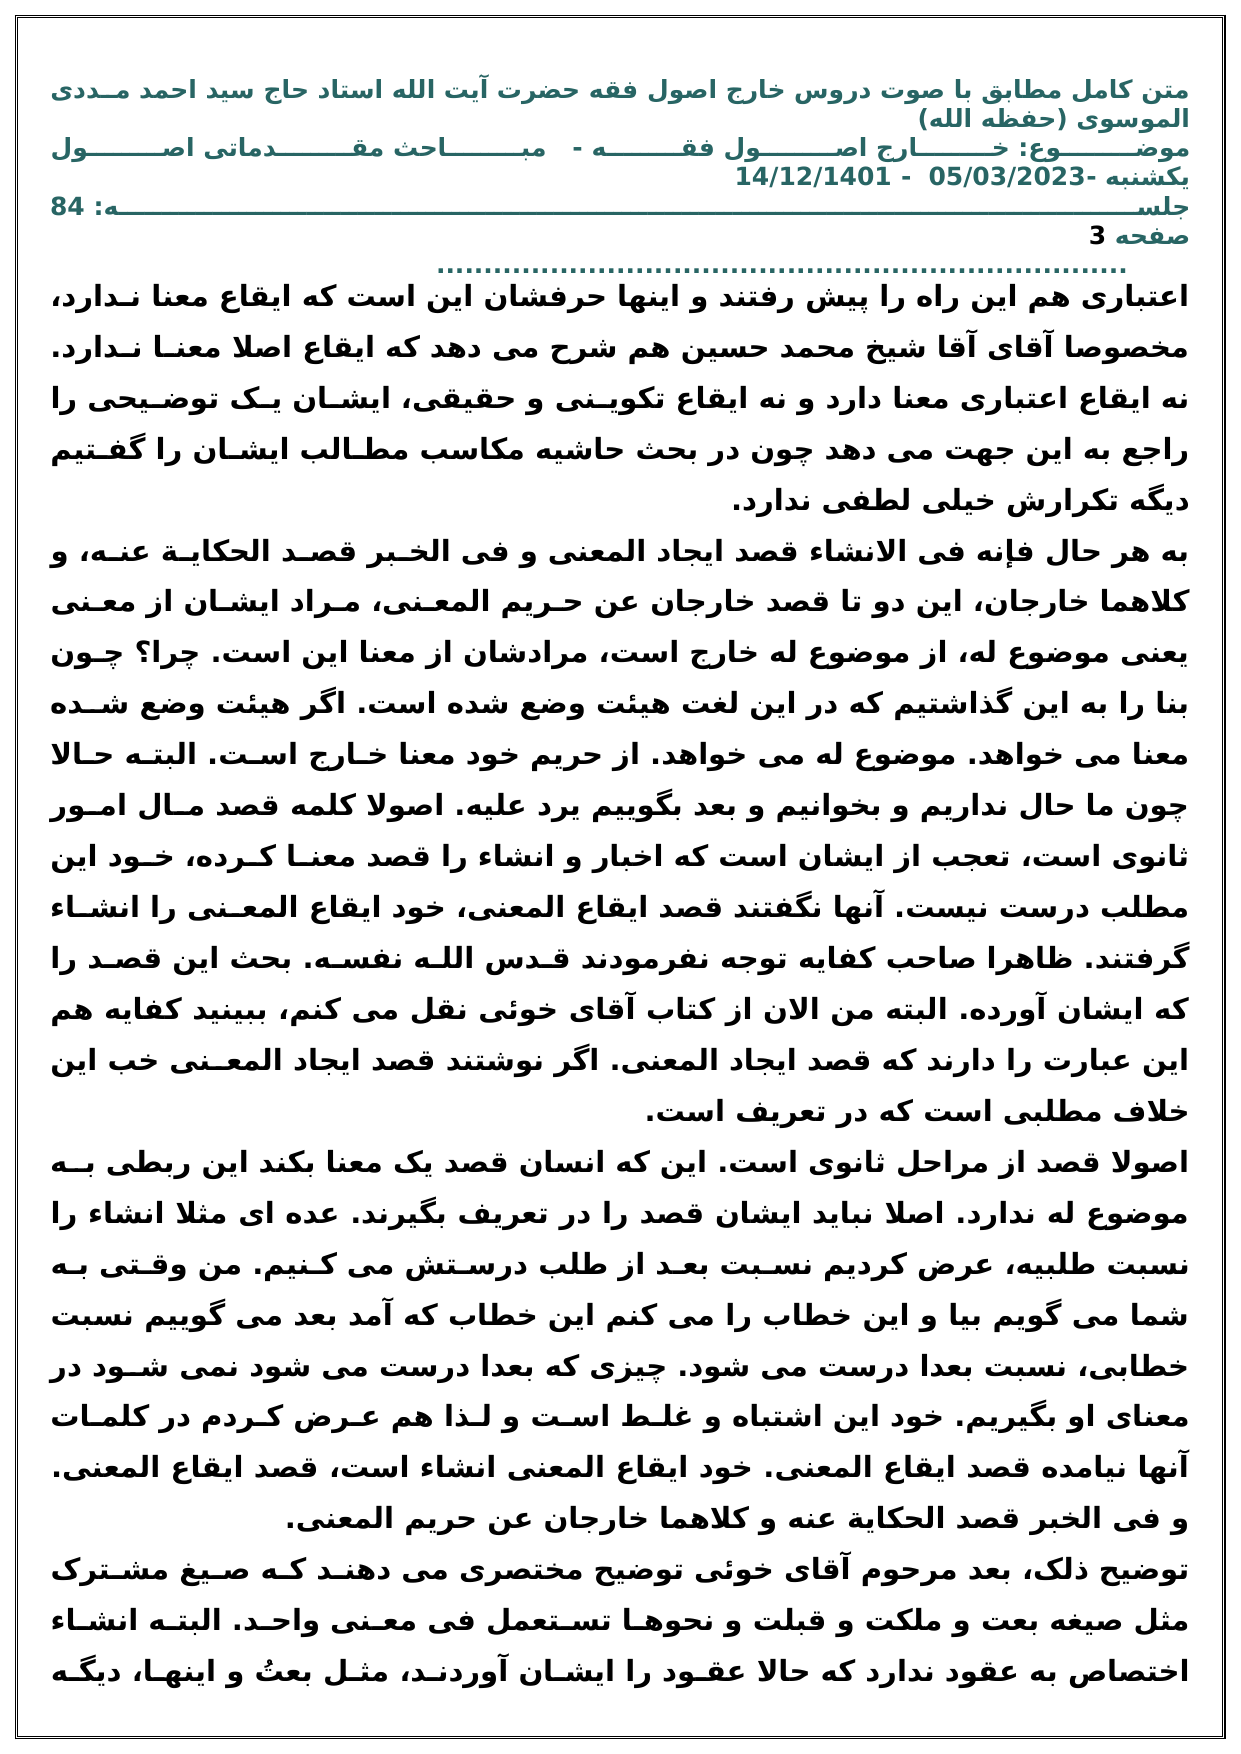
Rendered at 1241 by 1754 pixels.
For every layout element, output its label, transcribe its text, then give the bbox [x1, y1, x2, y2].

text اصولا قصد از مراحل ثانوی است. این که انسان قصد یک معنا بکند این ربطی به موضوع له ندارد. اصلا نباید ایشان قصد را در تعریف بگیرند. عده ای مثلا انشاء را نسبت طلبیه، عرض کردیم نسبت بعد از طلب درستش می کنیم. من وقتی به شما می گویم بیا و این خطاب را می کنم این خطاب که آمد بعد می گوییم نسبت خطابی، نسبت بعدا درست می شود. چیزی که بعدا درست می شود نمی شود در معنای او بگیریم. خود این اشتباه و غلط است و لذا هم عرض کردم در کلمات آنها نیامده قصد ایقاع المعنی. خود ایقاع المعنی انشاء است، قصد ایقاع المعنی. و فی الخبر قصد الحکایة عنه و کلاهما خارجان عن حریم المعنی. [50, 1145, 1190, 1536]
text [50, 279, 1190, 517]
text به هر حال فإنه فی الانشاء قصد ایجاد المعنی و فی الخبر قصد الحکایة عنه، و کلاهما خارجان، این دو تا قصد خارجان عن حریم المعنی، مراد ایشان از معنی یعنی موضوع له، از موضوع له خارج است، مرادشان از معنا این است. چرا؟ چون بنا را به این گذاشتیم که در این لغت هیئت وضع شده است. اگر هیئت وضع شده معنا می خواهد. موضوع له می خواهد. از حریم خود معنا خارج است. البته حالا چون ما حال نداریم و بخوانیم و بعد بگوییم یرد علیه. اصولا کلمه قصد مال امور ثانوی است، تعجب از ایشان است که اخبار و انشاء را قصد معنا کرده، خود این مطلب درست نیست. آنها نگفتند قصد ایقاع المعنی، خود ایقاع المعنی را انشاء گرفتند. ظاهرا صاحب کفایه توجه نفرمودند قدس الله نفسه. بحث این قصد را که ایشان آورده. البته من الان از کتاب آقای خوئی نقل می کنم، ببینید کفایه هم این عبارت را دارند که قصد ایجاد المعنی. اگر نوشتند قصد ایجاد المعنی خب این خلاف مطلبی است که در تعریف است. [50, 534, 1190, 1128]
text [50, 1553, 1190, 1688]
